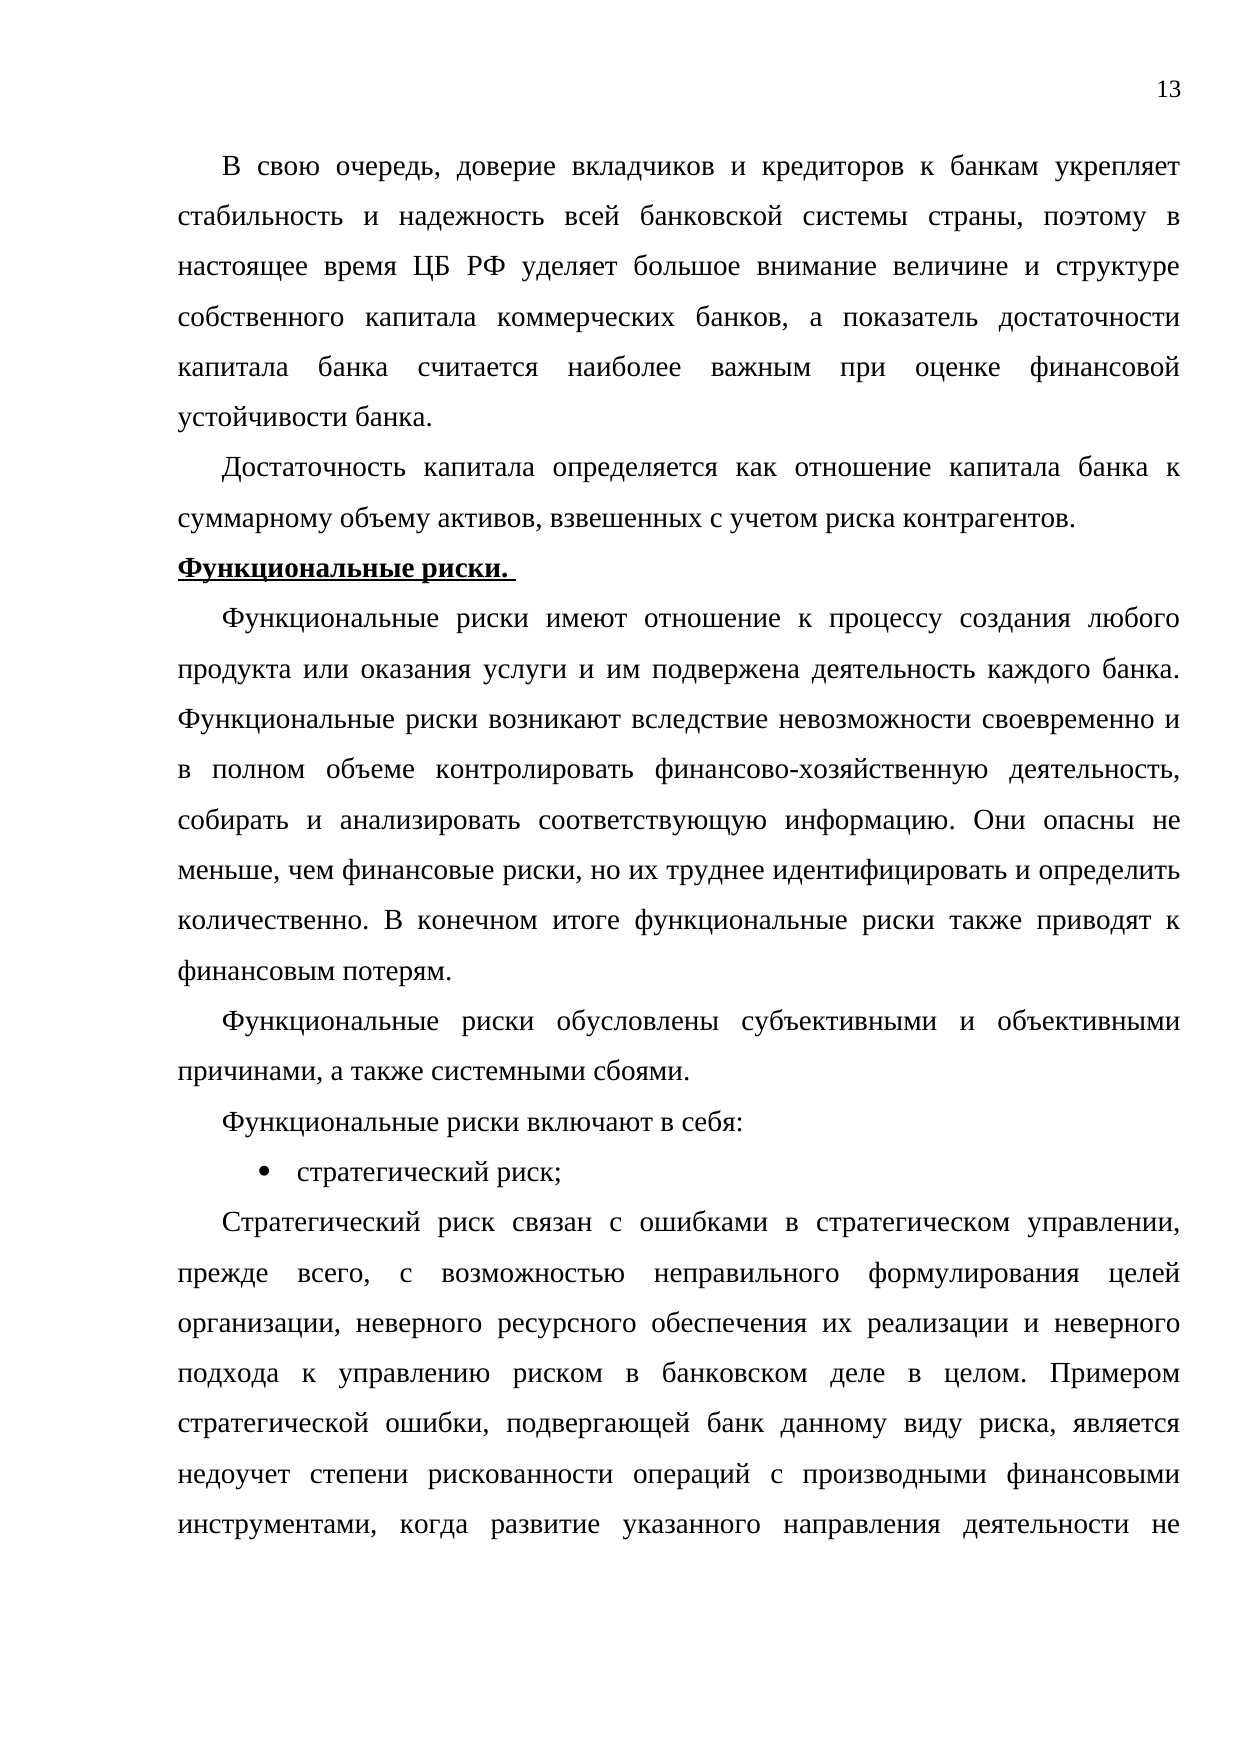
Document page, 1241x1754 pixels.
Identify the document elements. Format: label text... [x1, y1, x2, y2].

text Функциональные риски включают в себя: [177, 1104, 1181, 1137]
text Функциональные риски имеют отношение к процессу создания любого продукта или оказания услуги и им подвержена деятельность каждого банка. Функциональные риски возникают вследствие невозможности своевременно и в полном объеме контролировать финансово-хозяйственную деятельность, собирать и анализировать соответствующую информацию. Они опасны не меньше, чем финансовые риски, но их труднее идентифицировать и определить количественно. В конечном итоге функциональные риски также приводят к финансовым потерям. [177, 601, 1181, 986]
text Достаточность капитала определяется как отношение капитала банка к суммарному объему активов, взвешенных с учетом риска контрагентов. [177, 449, 1181, 533]
list стратегический риск; [259, 1154, 1181, 1188]
text В свою очередь, доверие вкладчиков и кредиторов к банкам укрепляет стабильность и надежность всей банковской системы страны, поэтому в настоящее время ЦБ РФ уделяет большое внимание величине и структуре собственного капитала коммерческих банков, а показатель достаточности капитала банка считается наиболее важным при оценке финансовой устойчивости банка. [177, 148, 1181, 433]
text Функциональные риски. [177, 550, 1181, 584]
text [177, 1204, 1181, 1540]
text Функциональные риски обусловлены субъективными и объективными причинами, а также системными сбоями. [177, 1003, 1181, 1087]
